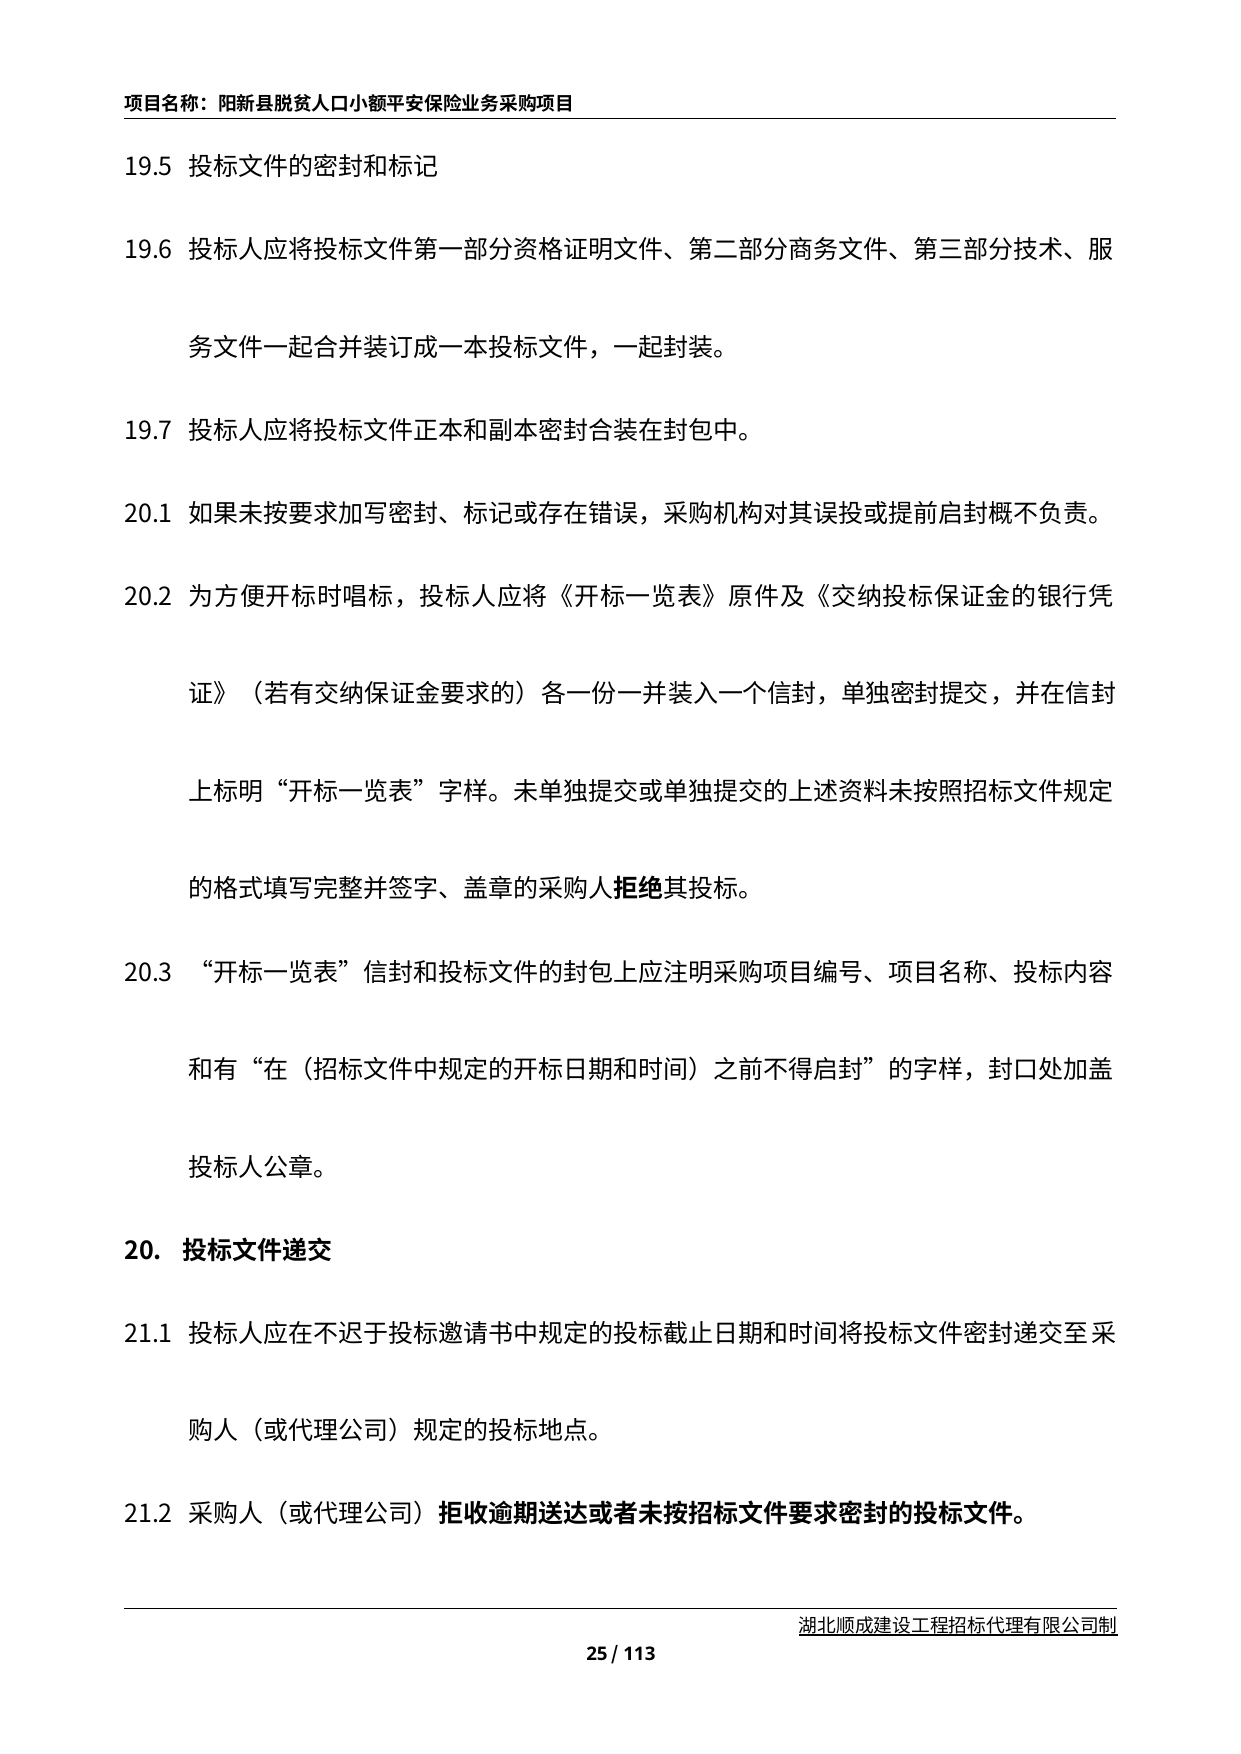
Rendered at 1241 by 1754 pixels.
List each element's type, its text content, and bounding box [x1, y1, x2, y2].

list “开标一览表”信封和投标文件的封包上应注明采购项目编号、项目名称、投标内容和有“在（招标文件中规定的开标日期和时间）之前不得启封”的字样，封口处加盖投标人公章。 [124, 938, 1116, 1198]
list 投标文件递交 [124, 1216, 1116, 1281]
list 投标人应将投标文件正本和副本密封合装在封包中。 [124, 396, 1116, 461]
list 投标人应在不迟于投标邀请书中规定的投标截止日期和时间将投标文件密封递交至采购人（或代理公司）规定的投标地点。 [124, 1299, 1116, 1461]
list 投标文件的密封和标记 [124, 132, 1116, 197]
list 采购人（或代理公司）拒收逾期送达或者未按招标文件要求密封的投标文件。 [124, 1479, 1116, 1544]
list 如果未按要求加写密封、标记或存在错误，采购机构对其误投或提前启封概不负责。 [124, 479, 1116, 544]
list 为方便开标时唱标，投标人应将《开标一览表》原件及《交纳投标保证金的银行凭证》（若有交纳保证金要求的）各一份一并装入一个信封，单独密封提交，并在信封上标明“开标一览表”字样。未单独提交或单独提交的上述资料未按照招标文件规定的格式填写完整并签字、盖章的采购人拒绝其投标。 [124, 562, 1116, 919]
list 投标人应将投标文件第一部分资格证明文件、第二部分商务文件、第三部分技术、服务文件一起合并装订成一本投标文件，一起封装。 [124, 215, 1116, 378]
